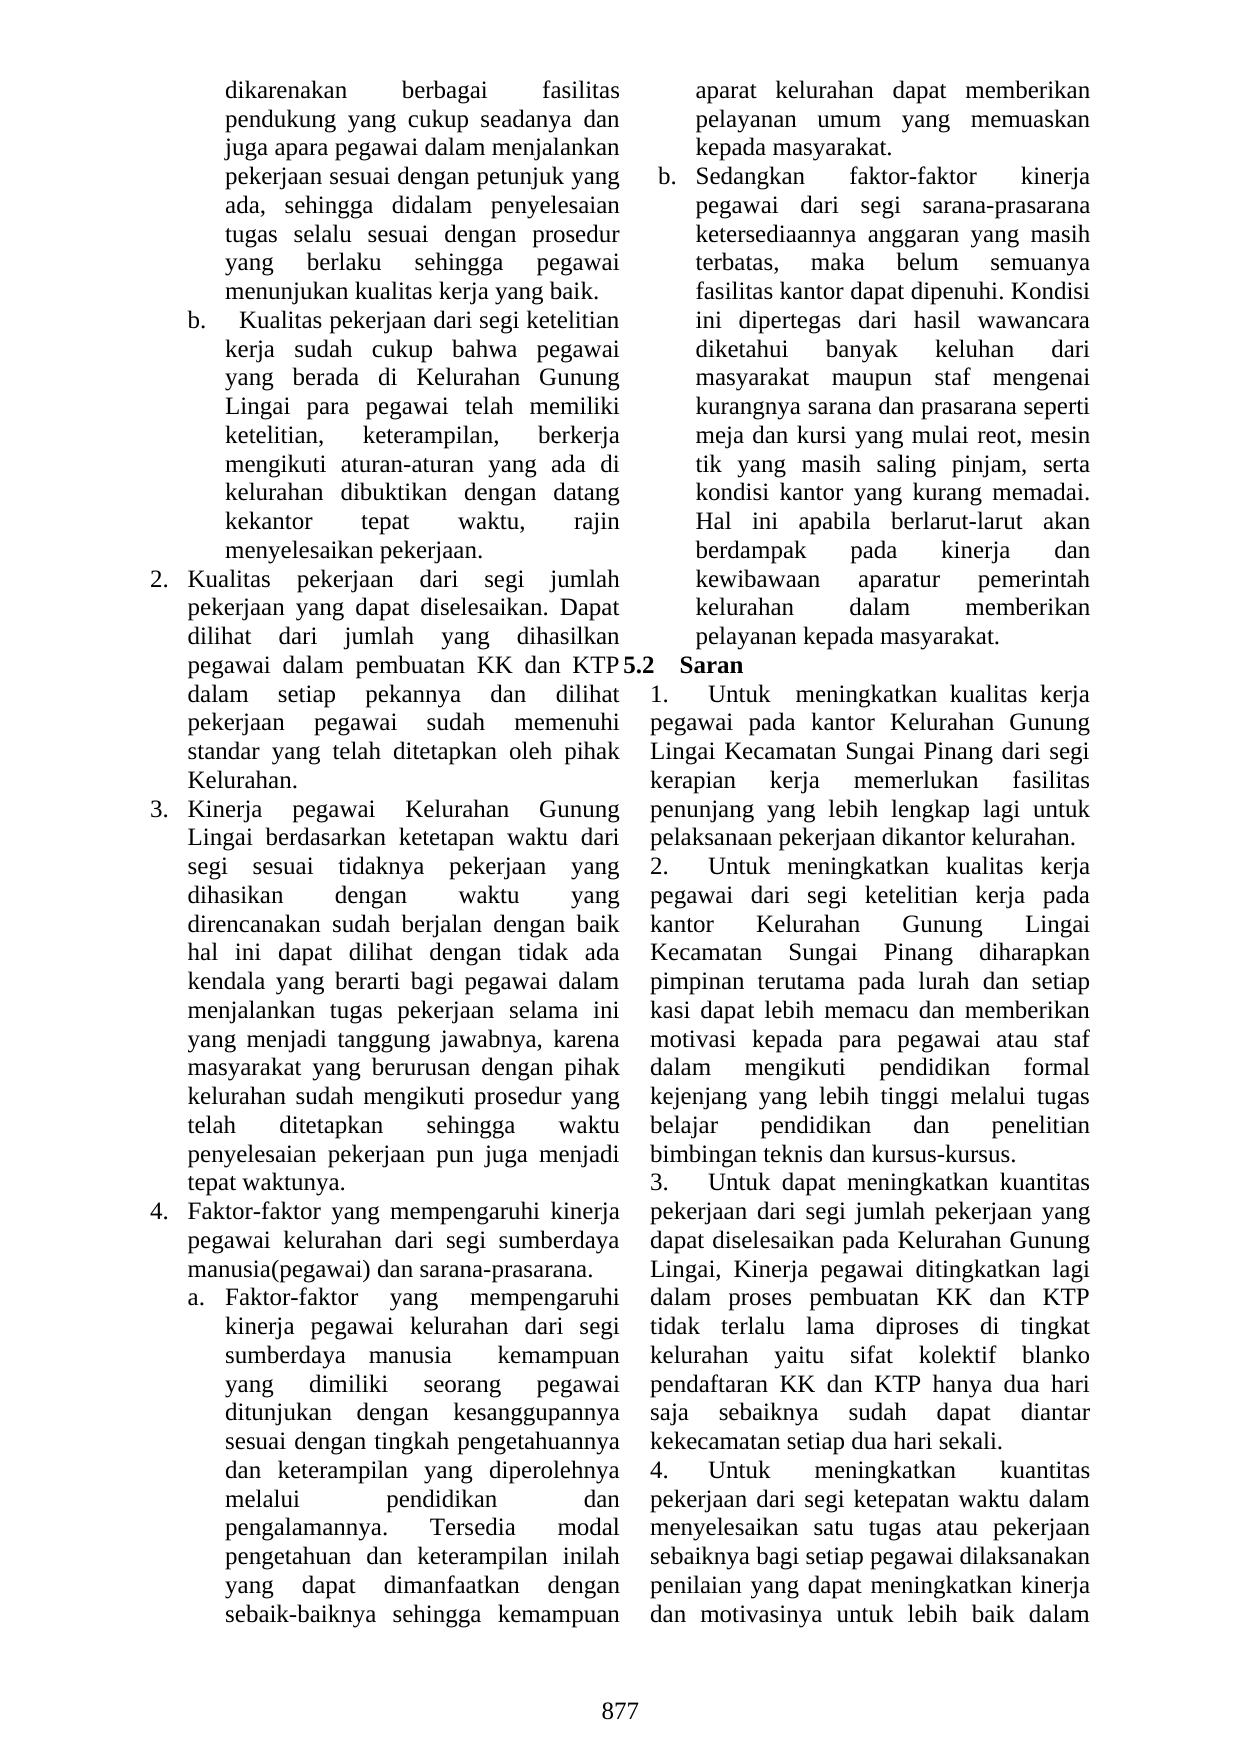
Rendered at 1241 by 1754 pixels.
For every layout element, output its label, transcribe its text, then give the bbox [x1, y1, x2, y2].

list Untuk meningkatkan kualitas kerja pegawai pada kantor Kelurahan Gunung Lingai Kecamatan Sungai Pinang dari segi kerapian kerja memerlukan fasilitas penunjang yang lebih lengkap lagi untuk pelaksanaan pekerjaan dikantor kelurahan. [650, 679, 1090, 851]
list Kinerja pegawai Kelurahan Gunung Lingai berdasarkan ketetapan waktu dari segi sesuai tidaknya pekerjaan yang dihasikan dengan waktu yang direncanakan sudah berjalan dengan baik hal ini dapat dilihat dengan tidak ada kendala yang berarti bagi pegawai dalam menjalankan tugas pekerjaan selama ini yang menjadi tanggung jawabnya, karena masyarakat yang berurusan dengan pihak kelurahan sudah mengikuti prosedur yang telah ditetapkan sehingga waktu penyelesaian pekerjaan pun juga menjadi tepat waktunya. [150, 794, 620, 1196]
list Faktor-faktor yang mempengaruhi kinerja pegawai kelurahan dari segi sumberdaya manusia kemampuan yang dimiliki seorang pegawai ditunjukan dengan kesanggupannya sesuai dengan tingkah pengetahuannya dan keterampilan yang diperolehnya melalui pendidikan dan pengalamannya. Tersedia modal pengetahuan dan keterampilan inilah yang dapat dimanfaatkan dengan sebaik-baiknya sehingga kemampuan aparat kelurahan dapat memberikan pelayanan umum yang memuaskan kepada masyarakat. [658, 75, 1090, 161]
list Untuk dapat meningkatkan kuantitas pekerjaan dari segi jumlah pekerjaan yang dapat diselesaikan pada Kelurahan Gunung Lingai, Kinerja pegawai ditingkatkan lagi dalam proses pembuatan KK dan KTP tidak terlalu lama diproses di tingkat kelurahan yaitu sifat kolektif blanko pendaftaran KK dan KTP hanya dua hari saja sebaiknya sudah dapat diantar kekecamatan setiap dua hari sekali. [650, 1167, 1090, 1455]
list Saran [623, 650, 1090, 679]
list Kualitas pekerjaan dari segi jumlah pekerjaan yang dapat diselesaikan. Dapat dilihat dari jumlah yang dihasilkan pegawai dalam pembuatan KK dan KTP dalam setiap pekannya dan dilihat pekerjaan pegawai sudah memenuhi standar yang telah ditetapkan oleh pihak Kelurahan. [150, 564, 620, 794]
list Kualitas pekerjaan dari segi ketelitian kerja sudah cukup bahwa pegawai yang berada di Kelurahan Gunung Lingai para pegawai telah memiliki ketelitian, keterampilan, berkerja mengikuti aturan-aturan yang ada di kelurahan dibuktikan dengan datang kekantor tepat waktu, rajin menyelesaikan pekerjaan. [187, 305, 620, 564]
list Faktor-faktor yang mempengaruhi kinerja pegawai kelurahan dari segi sumberdaya manusia(pegawai) dan sarana-prasarana. [150, 1196, 620, 1282]
list Untuk meningkatkan kualitas kerja pegawai dari segi ketelitian kerja pada kantor Kelurahan Gunung Lingai Kecamatan Sungai Pinang diharapkan pimpinan terutama pada lurah dan setiap kasi dapat lebih memacu dan memberikan motivasi kepada para pegawai atau staf dalam mengikuti pendidikan formal kejenjang yang lebih tinggi melalui tugas belajar pendidikan dan penelitian bimbingan teknis dan kursus-kursus. [650, 851, 1090, 1167]
list Faktor-faktor yang mempengaruhi kinerja pegawai kelurahan dari segi sumberdaya manusia kemampuan yang dimiliki seorang pegawai ditunjukan dengan kesanggupannya sesuai dengan tingkah pengetahuannya dan keterampilan yang diperolehnya melalui pendidikan dan pengalamannya. Tersedia modal pengetahuan dan keterampilan inilah yang dapat dimanfaatkan dengan sebaik-baiknya sehingga kemampuan aparat kelurahan dapat memberikan pelayanan umum yang memuaskan kepada masyarakat. [187, 1282, 620, 1627]
list Sedangkan faktor-faktor kinerja pegawai dari segi sarana-prasarana ketersediaannya anggaran yang masih terbatas, maka belum semuanya fasilitas kantor dapat dipenuhi. Kondisi ini dipertegas dari hasil wawancara diketahui banyak keluhan dari masyarakat maupun staf mengenai kurangnya sarana dan prasarana seperti meja dan kursi yang mulai reot, mesin tik yang masih saling pinjam, serta kondisi kantor yang kurang memadai. Hal ini apabila berlarut-larut akan berdampak pada kinerja dan kewibawaan aparatur pemerintah kelurahan dalam memberikan pelayanan kepada masyarakat. [658, 161, 1090, 650]
